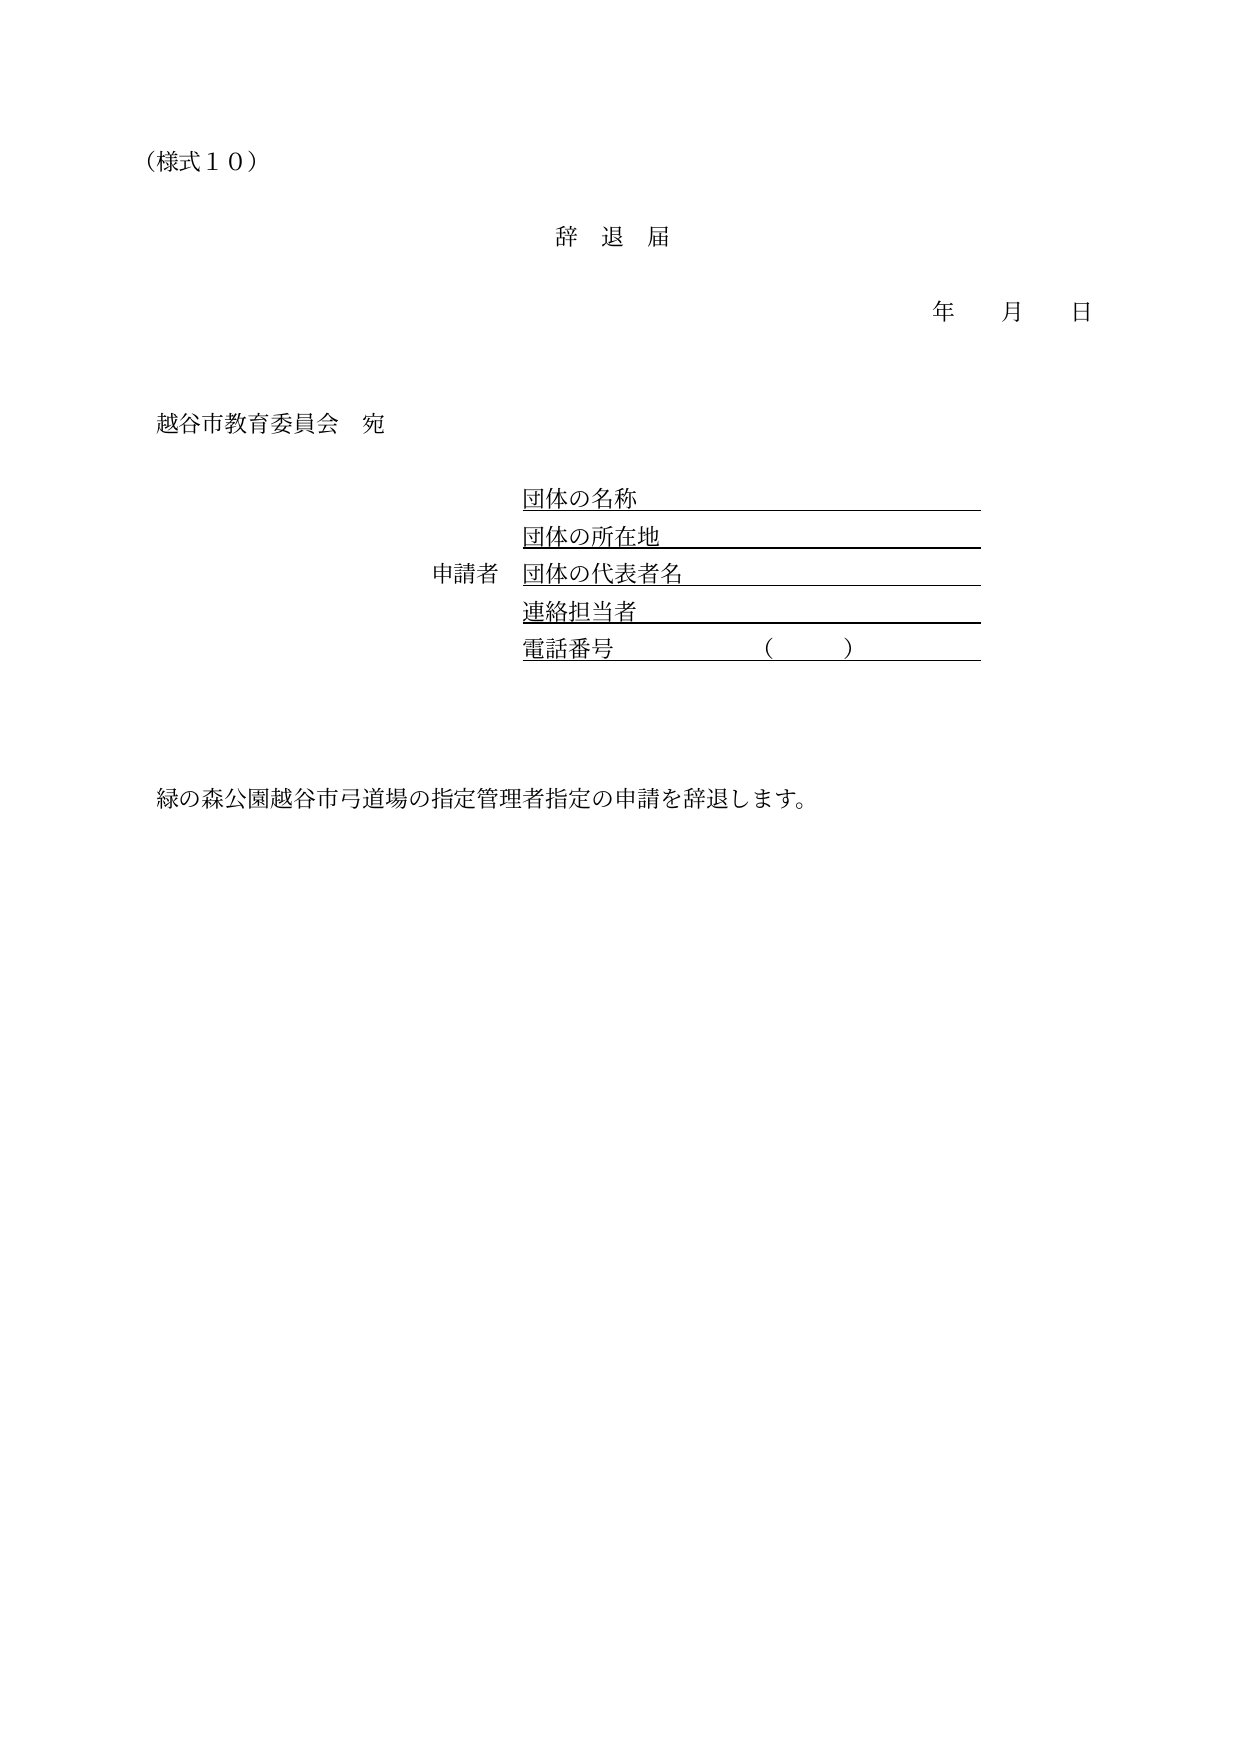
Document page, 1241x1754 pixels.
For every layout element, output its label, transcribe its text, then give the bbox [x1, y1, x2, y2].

text 辞 退 届 [133, 217, 1093, 254]
text 申請者 団体の代表者名 [133, 554, 1093, 592]
text 団体の所在地 [133, 517, 1093, 554]
text 緑の森公園越谷市弓道場の指定管理者指定の申請を辞退します。 [133, 779, 1093, 817]
text （様式１０） [133, 142, 1093, 179]
text 電話番号 （ ） [133, 629, 1093, 667]
text 団体の名称 [133, 479, 1093, 517]
text 連絡担当者 [133, 592, 1093, 629]
text 越谷市教育委員会 宛 [156, 404, 1093, 442]
text 年 月 日 [133, 292, 1093, 329]
